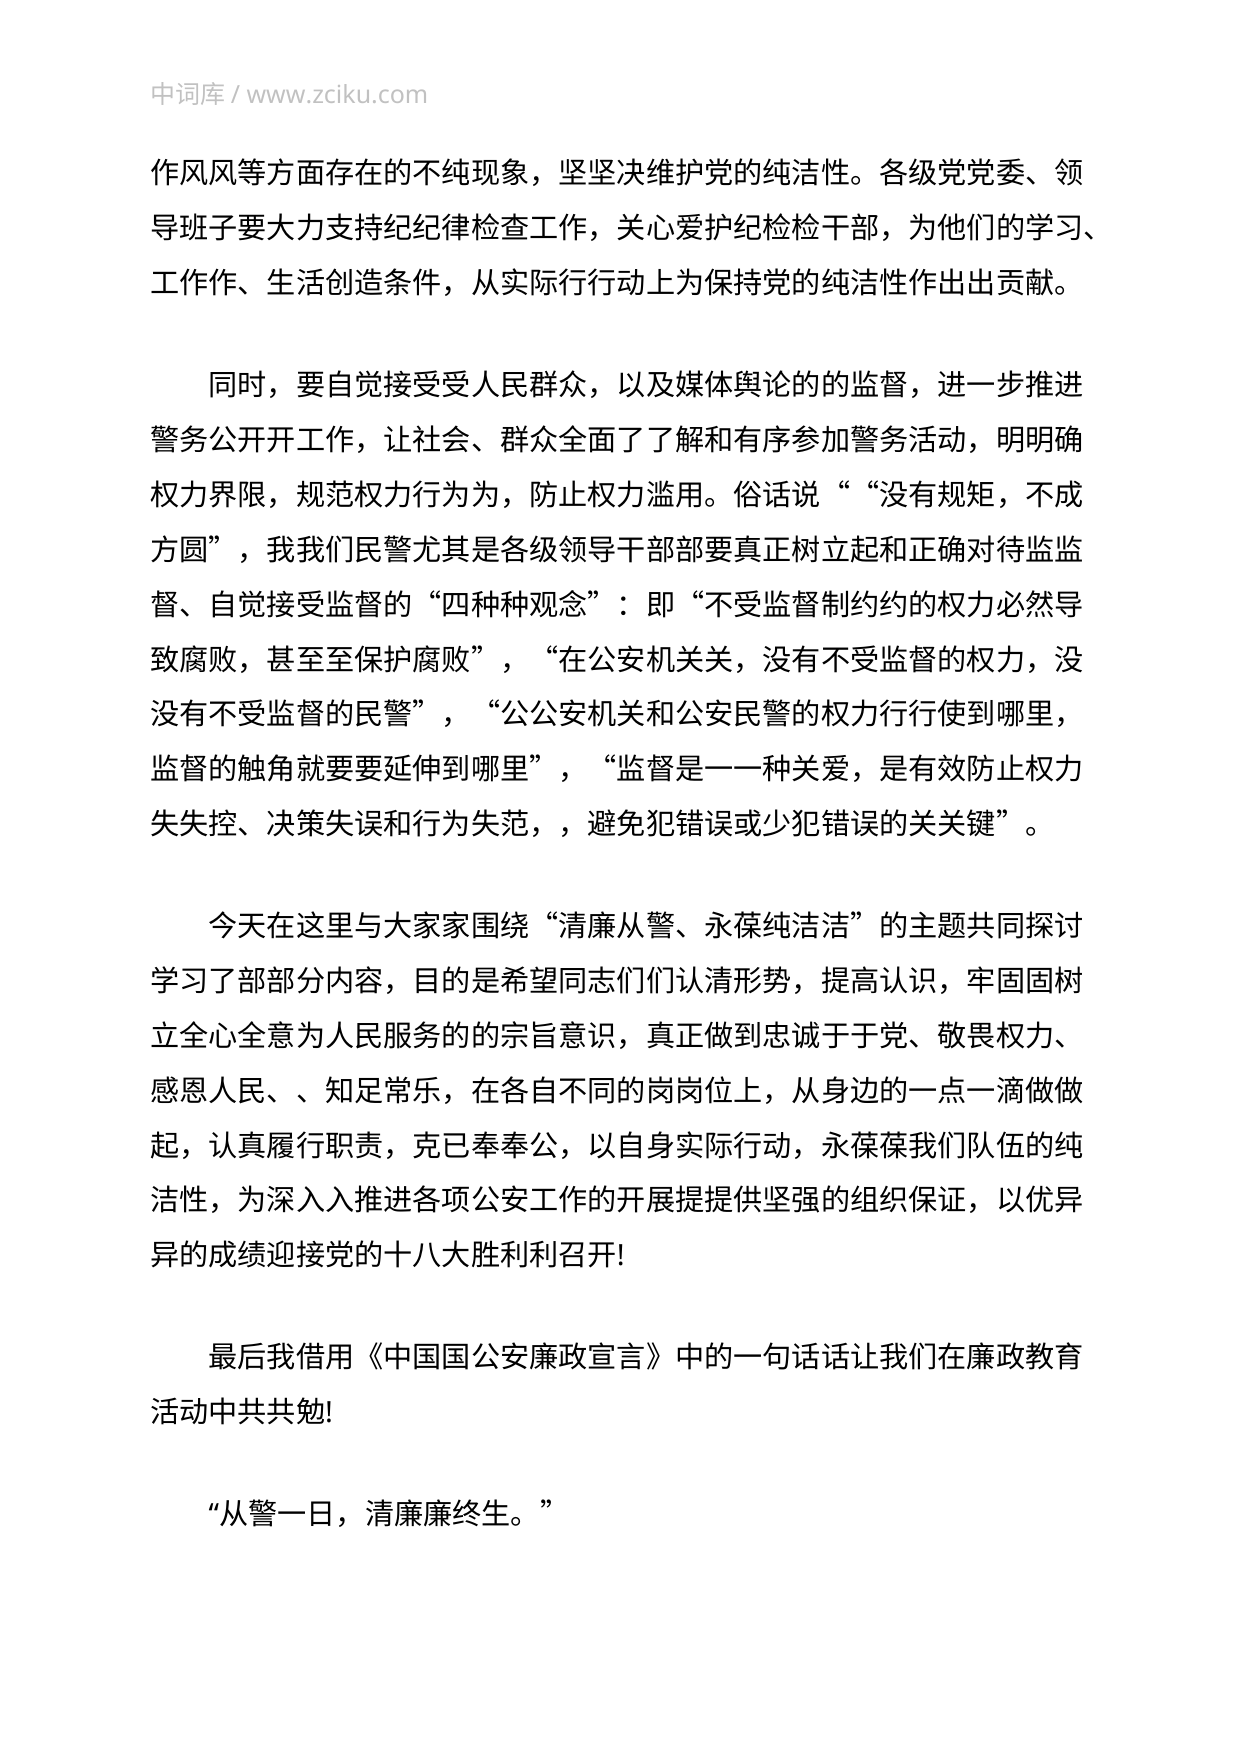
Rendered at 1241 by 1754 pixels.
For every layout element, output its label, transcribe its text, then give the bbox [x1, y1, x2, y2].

text 今天在这里与大家家围绕“清廉从警、永葆纯洁洁”的主题共同探讨学习了部部分内容，目的是希望同志们们认清形势，提高认识，牢固固树立全心全意为人民服务的的宗旨意识，真正做到忠诚于于党、敬畏权力、感恩人民、、知足常乐，在各自不同的岗岗位上，从身边的一点一滴做做起，认真履行职责，克已奉奉公，以自身实际行动，永葆葆我们队伍的纯洁性，为深入入推进各项公安工作的开展提提供坚强的组织保证，以优异异的成绩迎接党的十八大胜利利召开! [150, 902, 1090, 1274]
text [150, 150, 1090, 302]
text 同时，要自觉接受受人民群众，以及媒体舆论的的监督，进一步推进警务公开开工作，让社会、群众全面了了解和有序参加警务活动，明明确权力界限，规范权力行为为，防止权力滥用。俗话说““没有规矩，不成方圆”，我我们民警尤其是各级领导干部部要真正树立起和正确对待监监督、自觉接受监督的“四种种观念”：即“不受监督制约约的权力必然导致腐败，甚至至保护腐败”，“在公安机关关，没有不受监督的权力，没没有不受监督的民警”，“公公安机关和公安民警的权力行行使到哪里，监督的触角就要要延伸到哪里”，“监督是一一种关爱，是有效防止权力失失控、决策失误和行为失范，，避免犯错误或少犯错误的关关键”。 [150, 362, 1090, 843]
text 最后我借用《中国国公安廉政宣言》中的一句话话让我们在廉政教育活动中共共勉! [150, 1334, 1090, 1431]
text “从警一日，清廉廉终生。” [150, 1491, 1090, 1533]
